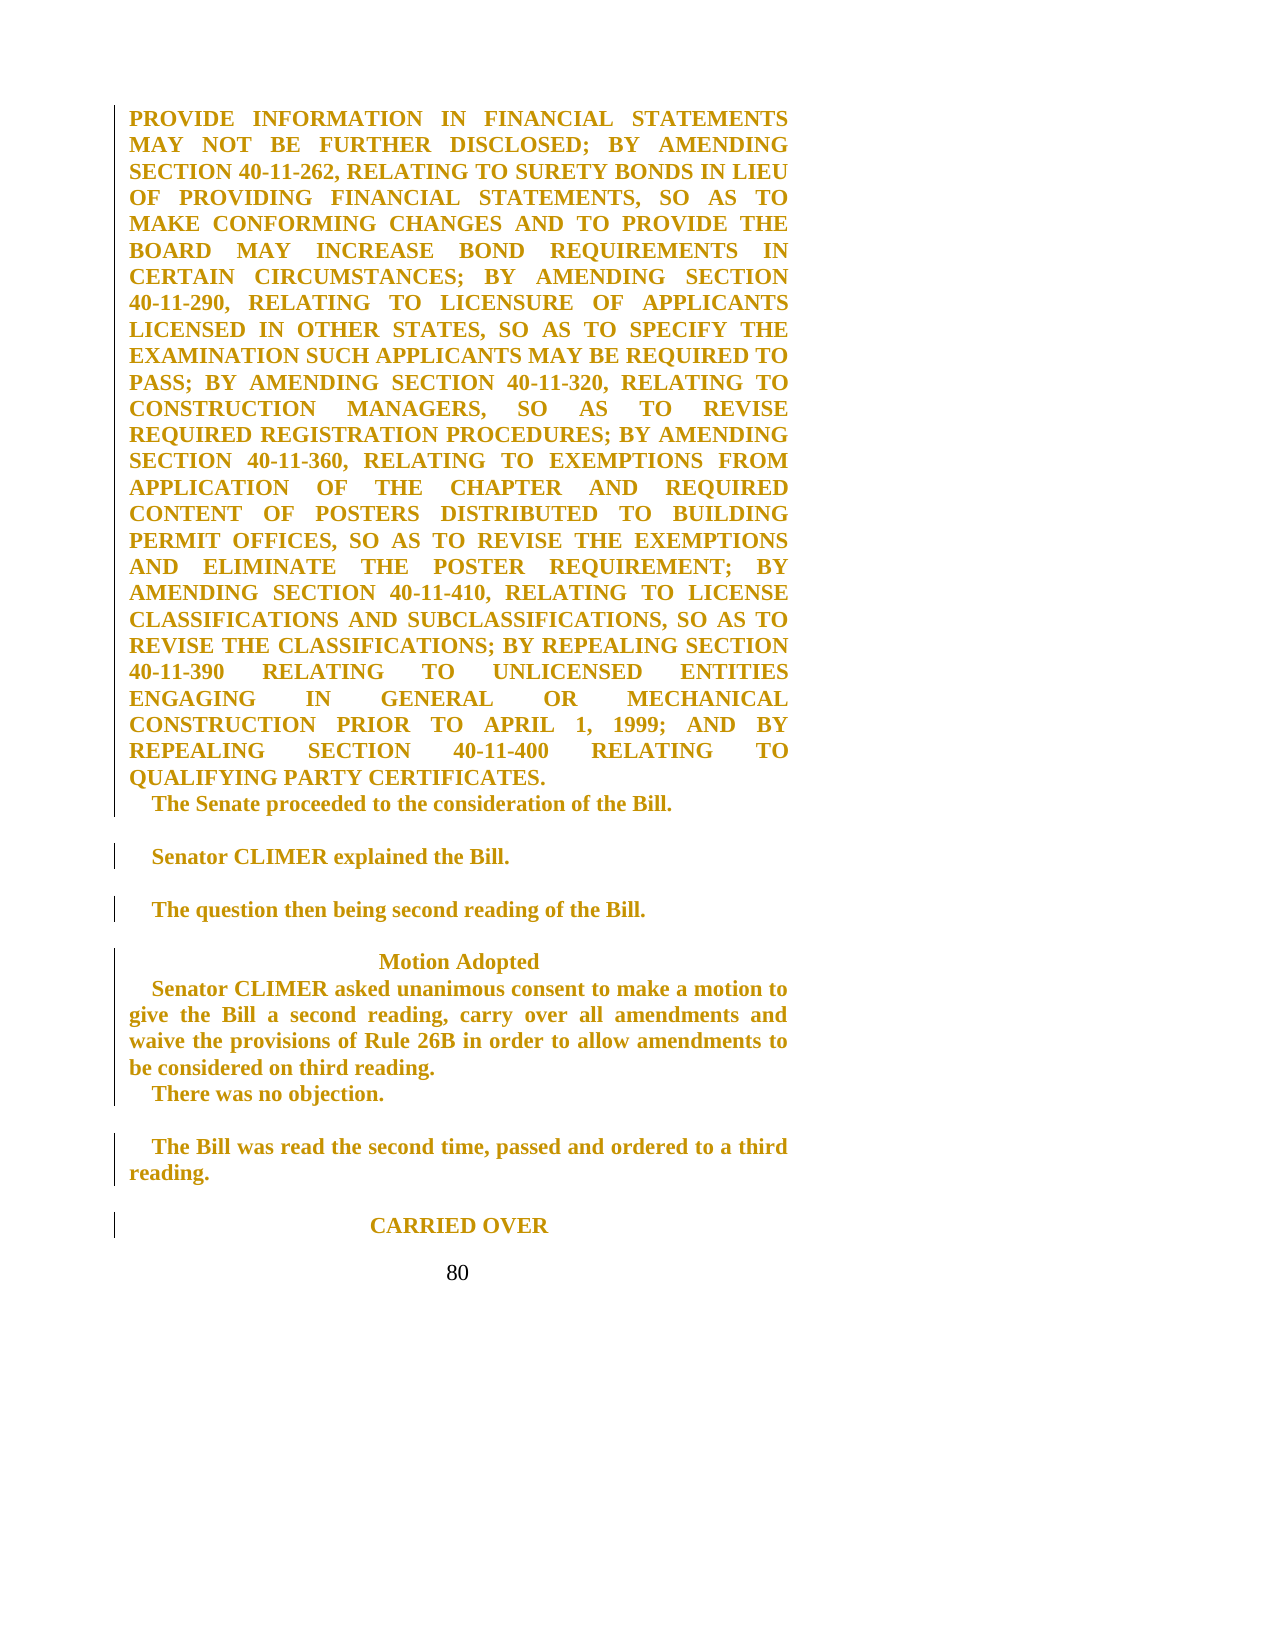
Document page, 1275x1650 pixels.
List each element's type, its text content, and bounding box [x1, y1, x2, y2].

text Motion Adopted [129, 948, 789, 975]
text The question then being second reading of the Bill. [129, 896, 789, 922]
text CARRIED OVER [129, 1212, 789, 1238]
text The Bill was read the second time, passed and ordered to a third reading. [129, 1133, 789, 1186]
text Senator CLIMER asked unanimous consent to make a motion to give the Bill a second reading, carry over all amendments and waive the provisions of Rule 26B in order to allow amendments to be considered on third reading. [129, 975, 789, 1080]
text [129, 105, 789, 790]
text The Senate proceeded to the consideration of the Bill. [129, 790, 789, 817]
title Senator CLIMER explained the Bill. [129, 843, 789, 869]
text There was no objection. [129, 1080, 789, 1106]
